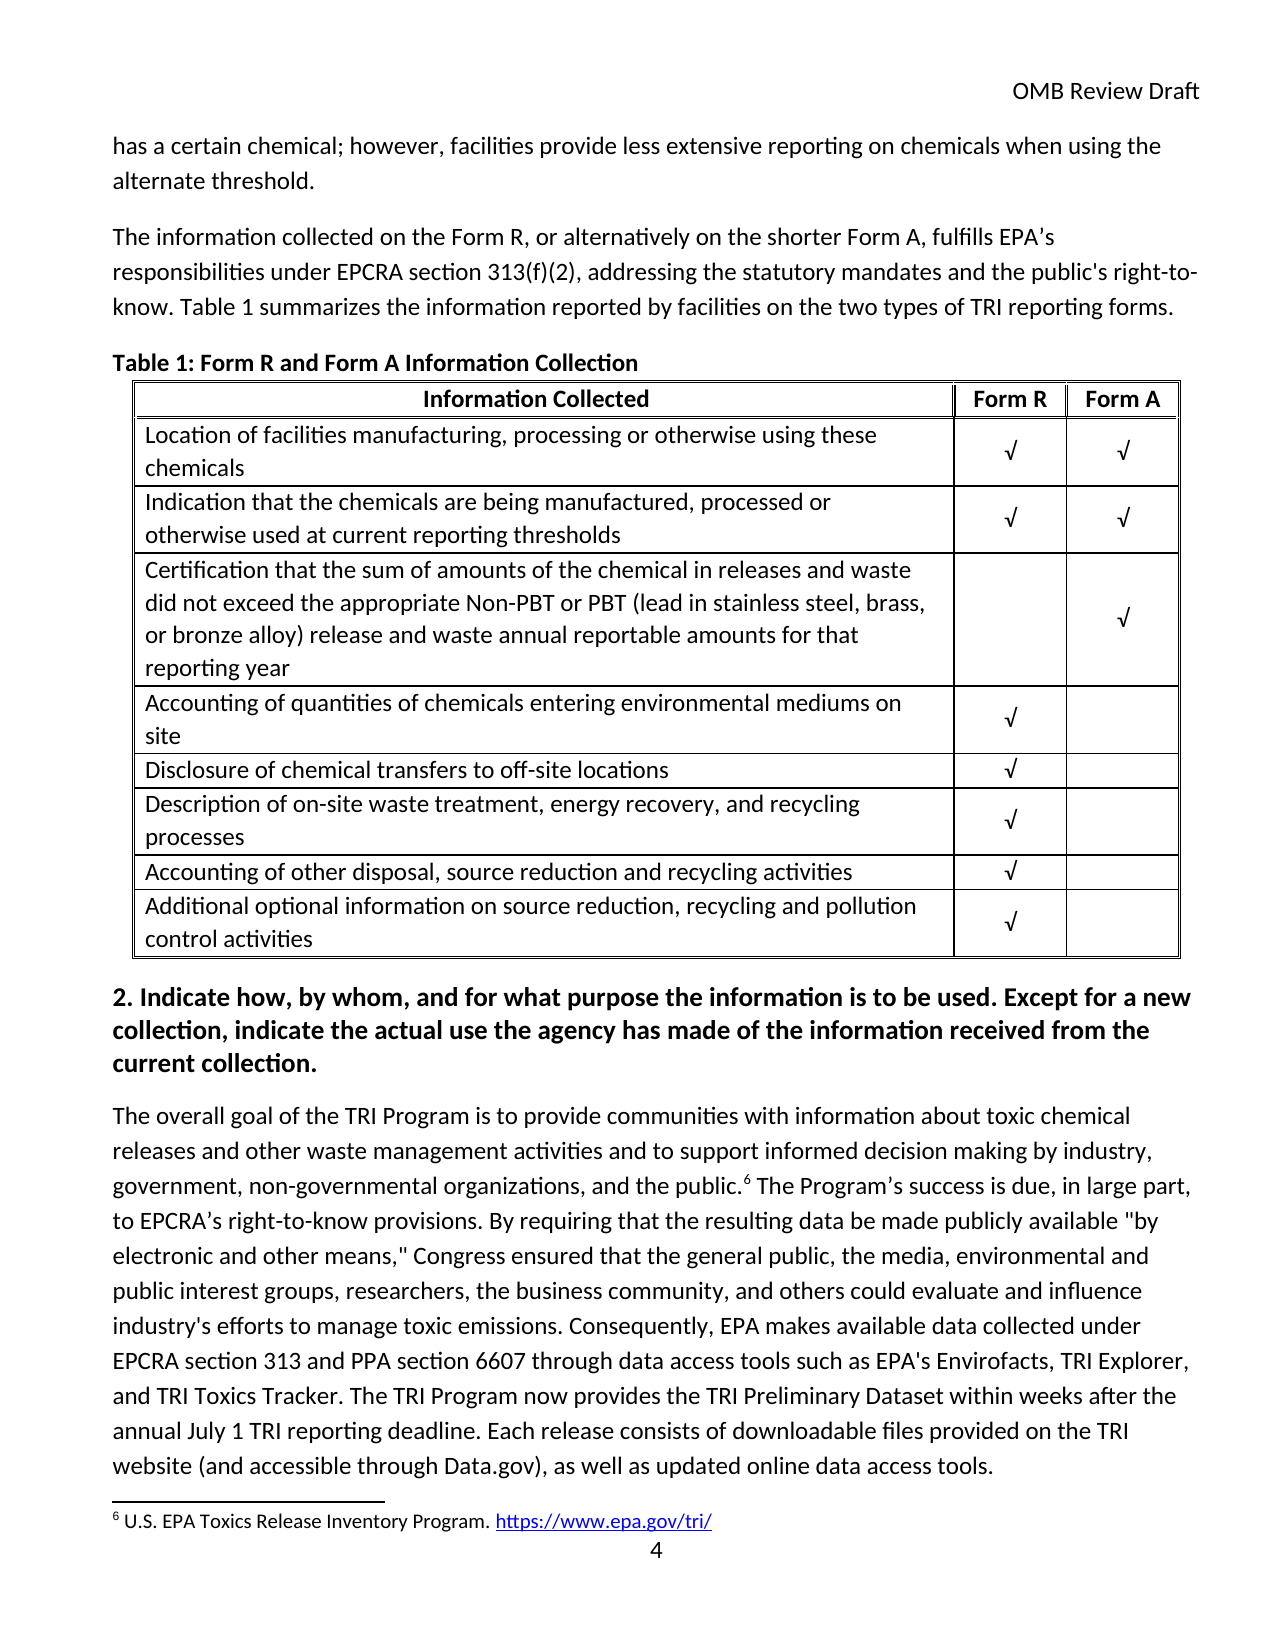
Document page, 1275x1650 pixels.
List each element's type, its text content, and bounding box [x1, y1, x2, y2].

table_cell Additional optional information on source reduction, recycling and pollution control activities [135, 890, 953, 956]
table_cell √ [955, 890, 1066, 956]
table_cell √ [955, 789, 1066, 854]
subtitle Table 1: Form R and Form A Information Collection [112, 347, 1200, 378]
table_cell [1067, 687, 1178, 753]
table_cell √ [955, 754, 1066, 787]
text The information collected on the Form R, or alternatively on the shorter Form A, fulfills EPA’s responsibilities under EPCRA section 313(f)(2), addressing the statutory mandates and the public's right-to-know. Table 1 summarizes the information reported by facilities on the two types of TRI reporting forms. [112, 221, 1200, 322]
table_header Form R [954, 383, 1066, 416]
table_cell Certification that the sum of amounts of the chemical in releases and waste did not exceed the appropriate Non-PBT or PBT (lead in stainless steel, brass, or bronze alloy) release and waste annual reportable amounts for that reporting year [135, 554, 953, 685]
table_cell √ [1067, 487, 1178, 552]
table_cell [1067, 754, 1178, 787]
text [112, 131, 1200, 196]
table_cell [1067, 890, 1178, 956]
table_cell Description of on-site waste treatment, energy recovery, and recycling processes [135, 789, 953, 854]
table_cell [1067, 856, 1178, 889]
table_cell √ [955, 419, 1066, 485]
table_cell √ [1067, 416, 1179, 485]
text The overall goal of the TRI Program is to provide communities with information about toxic chemical releases and other waste management activities and to support informed decision making by industry, government, non-governmental organizations, and the public. The Program’s success is due, in large part, to EPCRA’s right-to-know provisions. By requiring that the resulting data be made publicly available "by electronic and other means," Congress ensured that the general public, the media, environmental and public interest groups, researchers, the business community, and others could evaluate and influence industry's efforts to manage toxic emissions. Consequently, EPA makes available data collected under EPCRA section 313 and PPA section 6607 through data access tools such as EPA's Envirofacts, TRI Explorer, and TRI Toxics Tracker. The TRI Program now provides the TRI Preliminary Dataset within weeks after the annual July 1 TRI reporting deadline. Each release consists of downloadable files provided on the TRI website (and accessible through Data.gov), as well as updated online data access tools. [112, 1100, 1200, 1480]
table_cell Disclosure of chemical transfers to off-site locations [135, 754, 953, 787]
table_cell √ [955, 856, 1066, 889]
table_cell Accounting of quantities of chemicals entering environmental mediums on site [135, 687, 953, 753]
table_cell √ [955, 487, 1066, 552]
table_cell Indication that the chemicals are being manufactured, processed or otherwise used at current reporting thresholds [135, 487, 953, 552]
table_header Form A [1066, 383, 1178, 416]
subtitle 2. Indicate how, by whom, and for what purpose the information is to be used. Except for a new collection, indicate the actual use the agency has made of the information received from the current collection. [112, 980, 1200, 1079]
table_cell [1067, 789, 1178, 854]
table_cell √ [955, 687, 1066, 753]
table_cell Accounting of other disposal, source reduction and recycling activities [135, 856, 953, 889]
table_cell √ [1067, 554, 1178, 685]
table_cell Location of facilities manufacturing, processing or otherwise using these chemicals [134, 416, 953, 485]
table_cell [955, 554, 1066, 685]
table_header Information Collected [134, 381, 954, 416]
